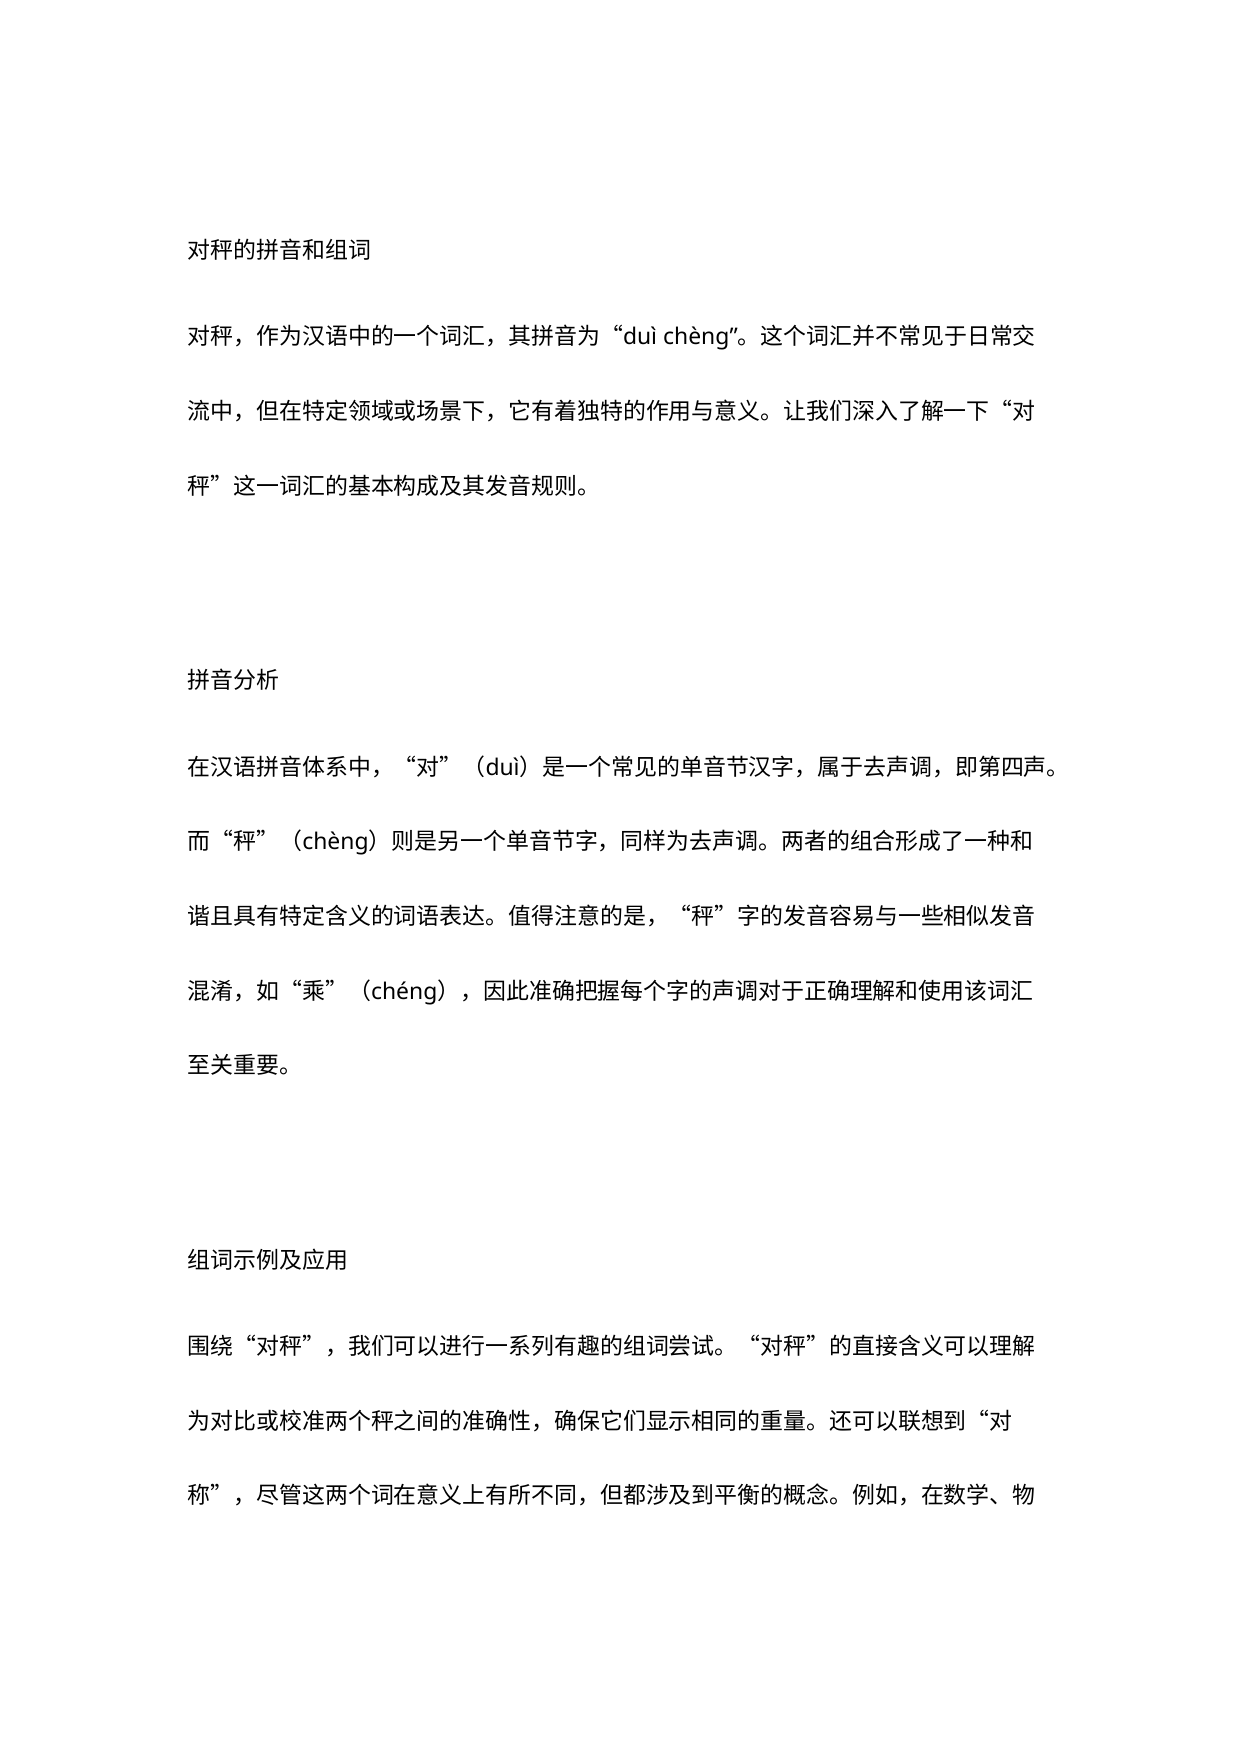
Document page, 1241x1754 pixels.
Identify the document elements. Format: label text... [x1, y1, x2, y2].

text 对秤的拼音和组词 [187, 216, 1053, 281]
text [187, 1312, 1053, 1527]
text 组词示例及应用 [187, 1226, 1053, 1291]
text 在汉语拼音体系中，“对”（duì）是一个常见的单音节汉字，属于去声调，即第四声。而“秤”（chèng）则是另一个单音节字，同样为去声调。两者的组合形成了一种和谐且具有特定含义的词语表达。值得注意的是，“秤”字的发音容易与一些相似发音混淆，如“乘”（chéng），因此准确把握每个字的声调对于正确理解和使用该词汇至关重要。 [187, 733, 1053, 1096]
text 对秤，作为汉语中的一个词汇，其拼音为“duì chèng”。这个词汇并不常见于日常交流中，但在特定领域或场景下，它有着独特的作用与意义。让我们深入了解一下“对秤”这一词汇的基本构成及其发音规则。 [187, 302, 1053, 517]
text 拼音分析 [187, 646, 1053, 711]
